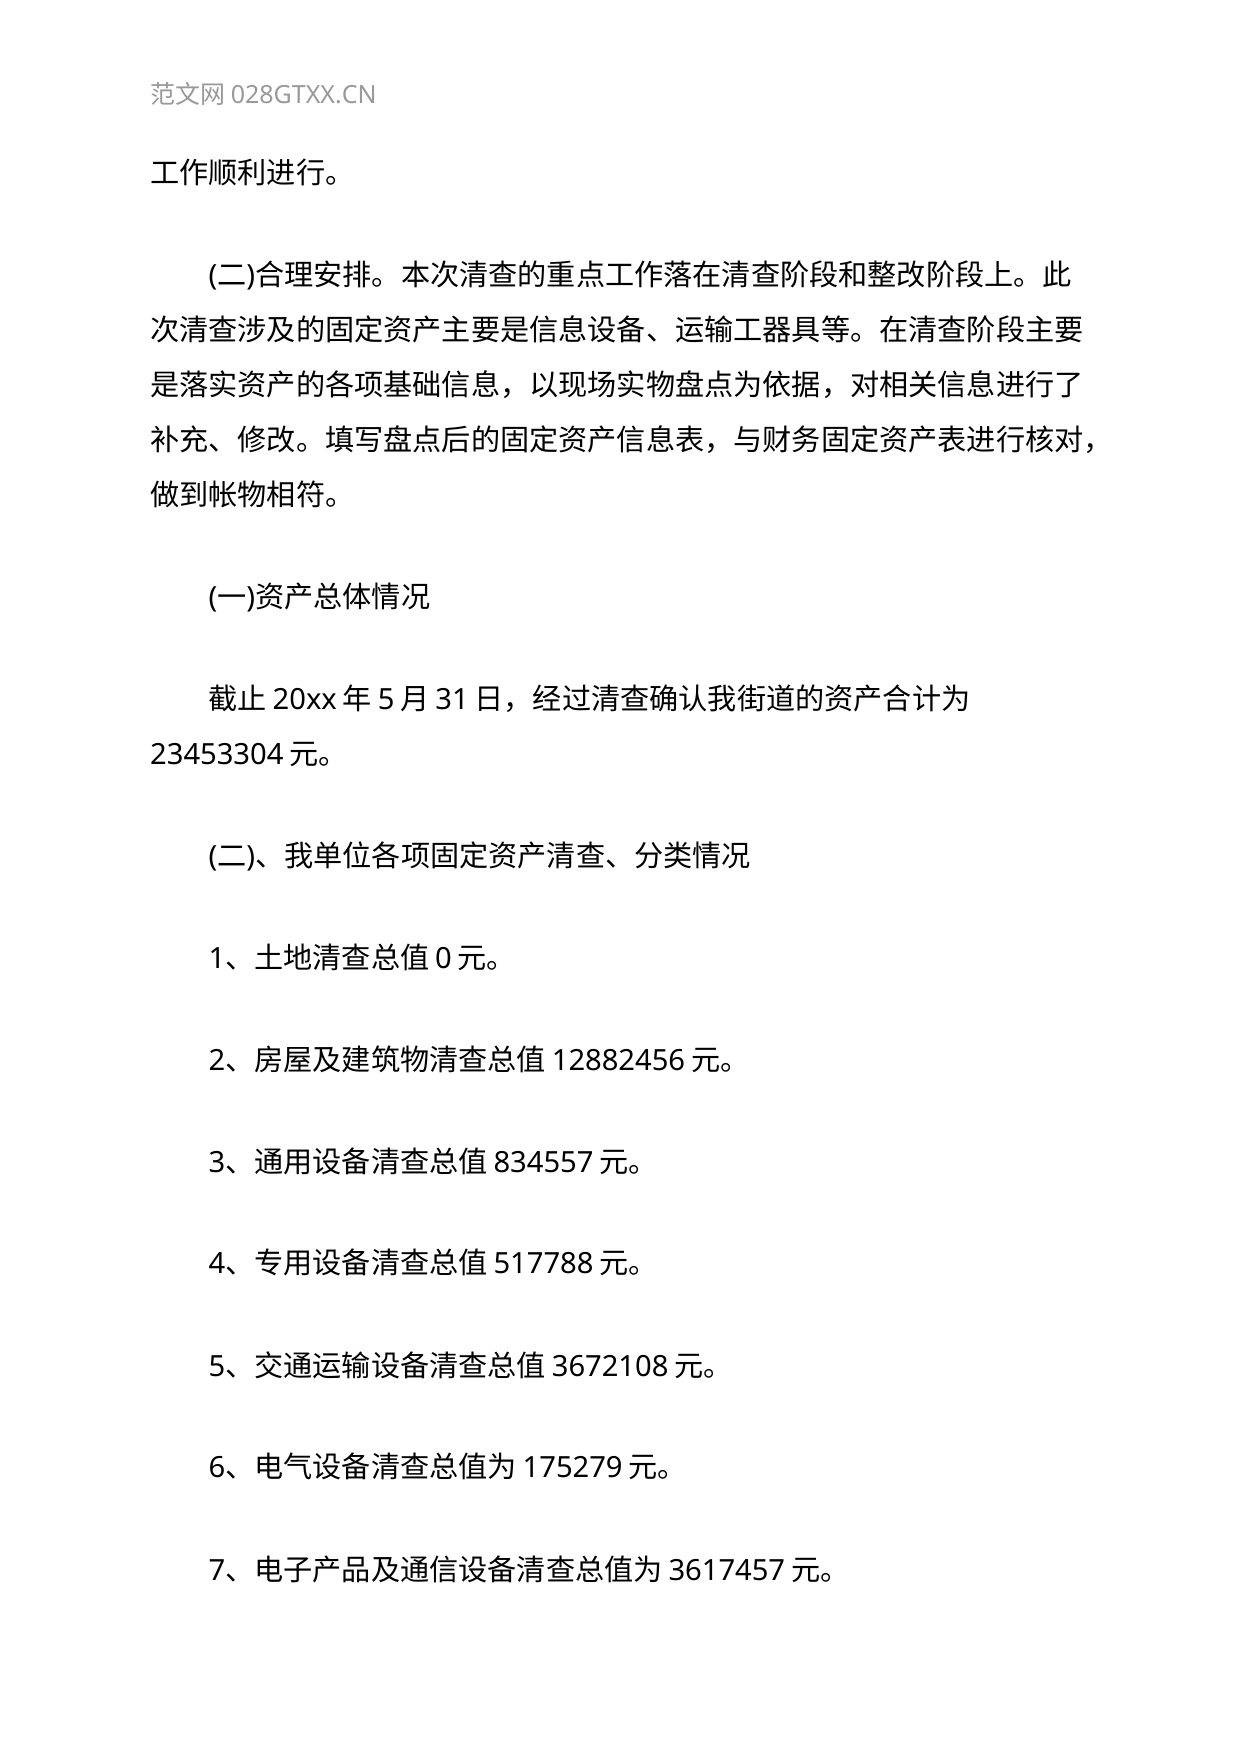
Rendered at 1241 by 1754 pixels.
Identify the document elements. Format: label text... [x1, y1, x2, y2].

text 2、房屋及建筑物清查总值12882456元。 [150, 1036, 1090, 1078]
text 4、专用设备清查总值517788元。 [150, 1240, 1090, 1282]
text 5、交通运输设备清查总值3672108元。 [150, 1342, 1090, 1384]
text (一)资产总体情况 [150, 573, 1090, 616]
text 6、电气设备清查总值为175279元。 [150, 1444, 1090, 1486]
text 截止20xx年5月31日，经过清查确认我街道的资产合计为23453304元。 [150, 675, 1090, 773]
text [150, 150, 1090, 192]
text (二)合理安排。本次清查的重点工作落在清查阶段和整改阶段上。此次清查涉及的固定资产主要是信息设备、运输工器具等。在清查阶段主要是落实资产的各项基础信息，以现场实物盘点为依据，对相关信息进行了补充、修改。填写盘点后的固定资产信息表，与财务固定资产表进行核对，做到帐物相符。 [150, 252, 1090, 514]
text 3、通用设备清查总值834557元。 [150, 1138, 1090, 1181]
text 1、土地清查总值0元。 [150, 934, 1090, 977]
text 7、电子产品及通信设备清查总值为3617457元。 [150, 1546, 1090, 1588]
text (二)、我单位各项固定资产清查、分类情况 [150, 832, 1090, 874]
